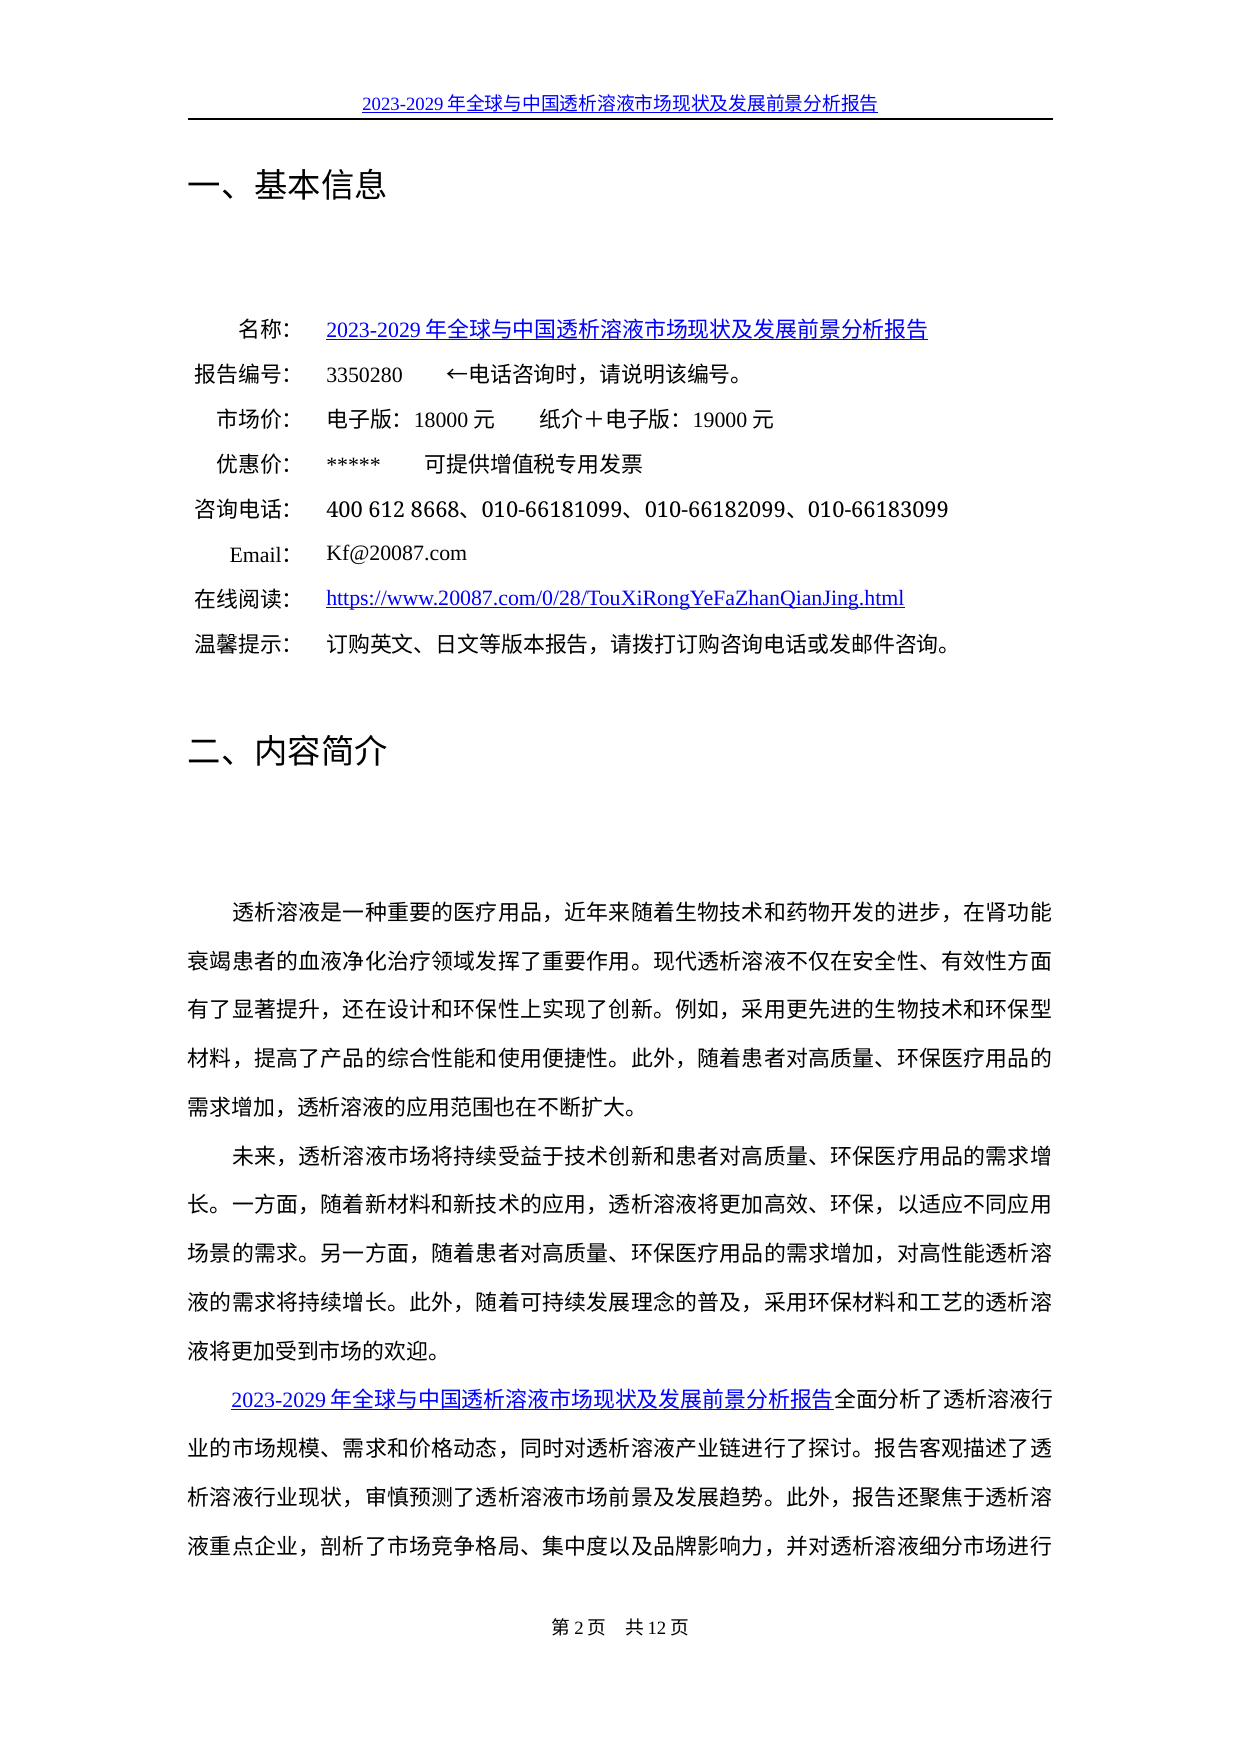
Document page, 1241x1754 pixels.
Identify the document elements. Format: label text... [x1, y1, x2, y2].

title 一、基本信息 [187, 150, 1053, 215]
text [187, 894, 1053, 1561]
table_header 2023-2029年全球与中国透析溶液市场现状及发展前景分析报告 [315, 312, 1073, 357]
table_cell 咨询电话： [167, 492, 315, 537]
table_header 名称： [167, 312, 315, 357]
table_cell 温馨提示： [167, 627, 315, 672]
table_cell 市场价： [167, 402, 315, 447]
table_cell 3350280 ←电话咨询时，请说明该编号。 [315, 357, 1073, 402]
table_cell 在线阅读： [167, 582, 315, 627]
title 二、内容简介 [187, 717, 1053, 782]
table_cell 订购英文、日文等版本报告，请拨打订购咨询电话或发邮件咨询。 [315, 627, 1073, 672]
table_cell ***** 可提供增值税专用发票 [315, 447, 1073, 492]
table_cell Kf@20087.com [315, 537, 1073, 582]
table_cell 400 612 8668、010-66181099、010-66182099、010-66183099 [315, 492, 1073, 537]
table_cell [315, 582, 1073, 627]
table_cell 电子版：18000 元 纸介＋电子版：19000 元 [315, 402, 1073, 447]
table_cell 优惠价： [167, 447, 315, 492]
table_cell Email： [167, 537, 315, 582]
table_cell 报告编号： [167, 357, 315, 402]
